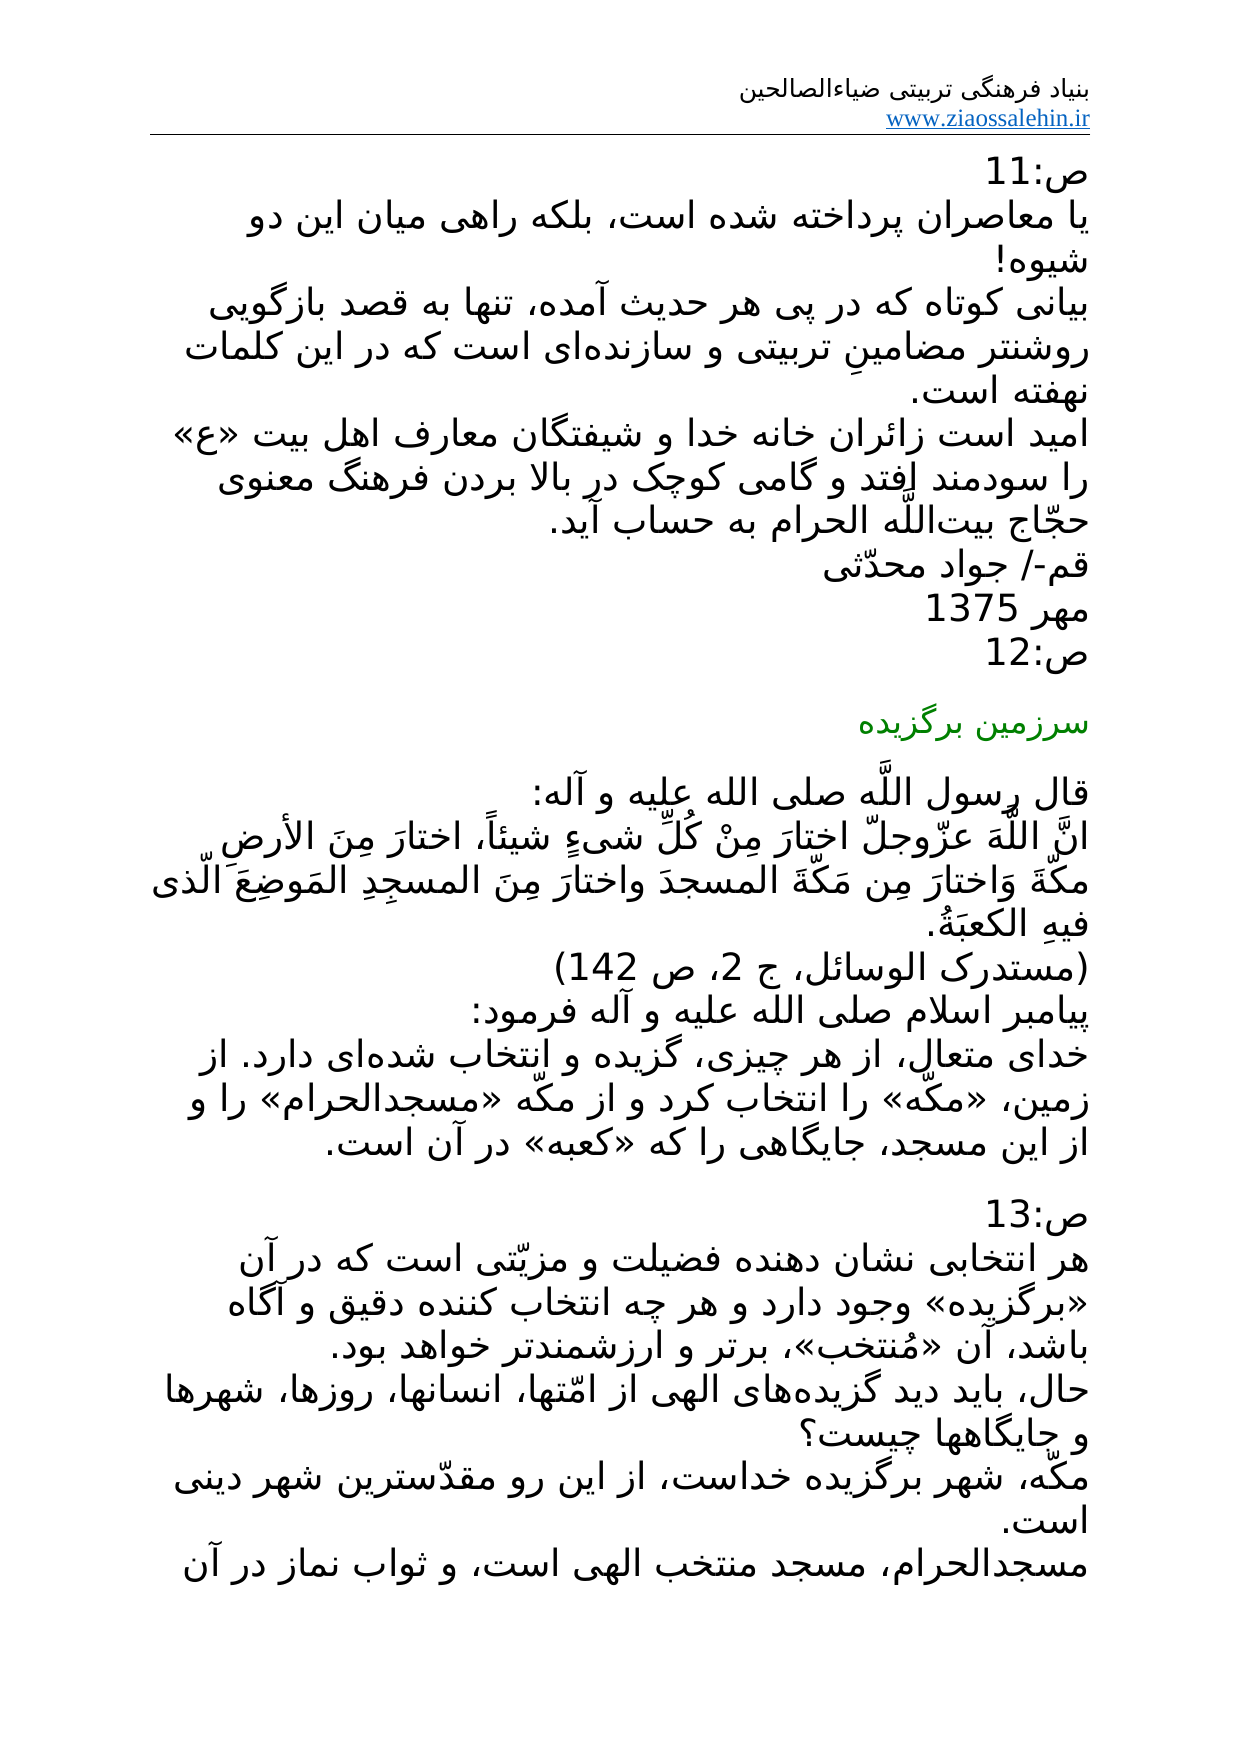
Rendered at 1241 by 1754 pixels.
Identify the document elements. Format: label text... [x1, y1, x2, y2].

subtitle سرزمین برگزیده‌ [150, 703, 1090, 742]
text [150, 1193, 1090, 1586]
text ص:11 یا معاصران پرداخته شده است، بلکه راهی میان این دو شیوه! بیانی کوتاه که در پی هر حدیث آمده، تنها به قصد بازگویی روشنتر مضامینِ تربیتی و سازنده‌ای است که در این کلمات نهفته است. امید است زائران خانه خدا و شیفتگان معارف اهل بیت «ع» را سودمند افتد و گامی کوچک در بالا بردن فرهنگ معنوی حجّاج بیت‌اللَّه الحرام به حساب آید. قم-/ جواد محدّثی مهر 1375 [150, 150, 1090, 630]
text قال رسول اللَّه صلی الله علیه و آله: انَّ اللَّهَ عزّوجلّ اختارَ مِنْ کُلِّ شی‌ءٍ شیئاً، اختارَ مِنَ الأرضِ مکّةَ وَاختارَ مِن مَکّةَ المسجدَ واختارَ مِنَ المسجِدِ المَوضِعَ الّذی فیهِ الکعبَةُ. (مستدرک الوسائل، ج 2، ص 142) پیامبر اسلام صلی الله علیه و آله فرمود: خدای متعال، از هر چیزی، گزیده و انتخاب شده‌ای دارد. از زمین، «مکّه» را انتخاب کرد و از مکّه «مسجدالحرام» را و از این مسجد، جایگاهی را که «کعبه» در آن است. [150, 771, 1090, 1164]
text ص:12 [150, 630, 1090, 674]
